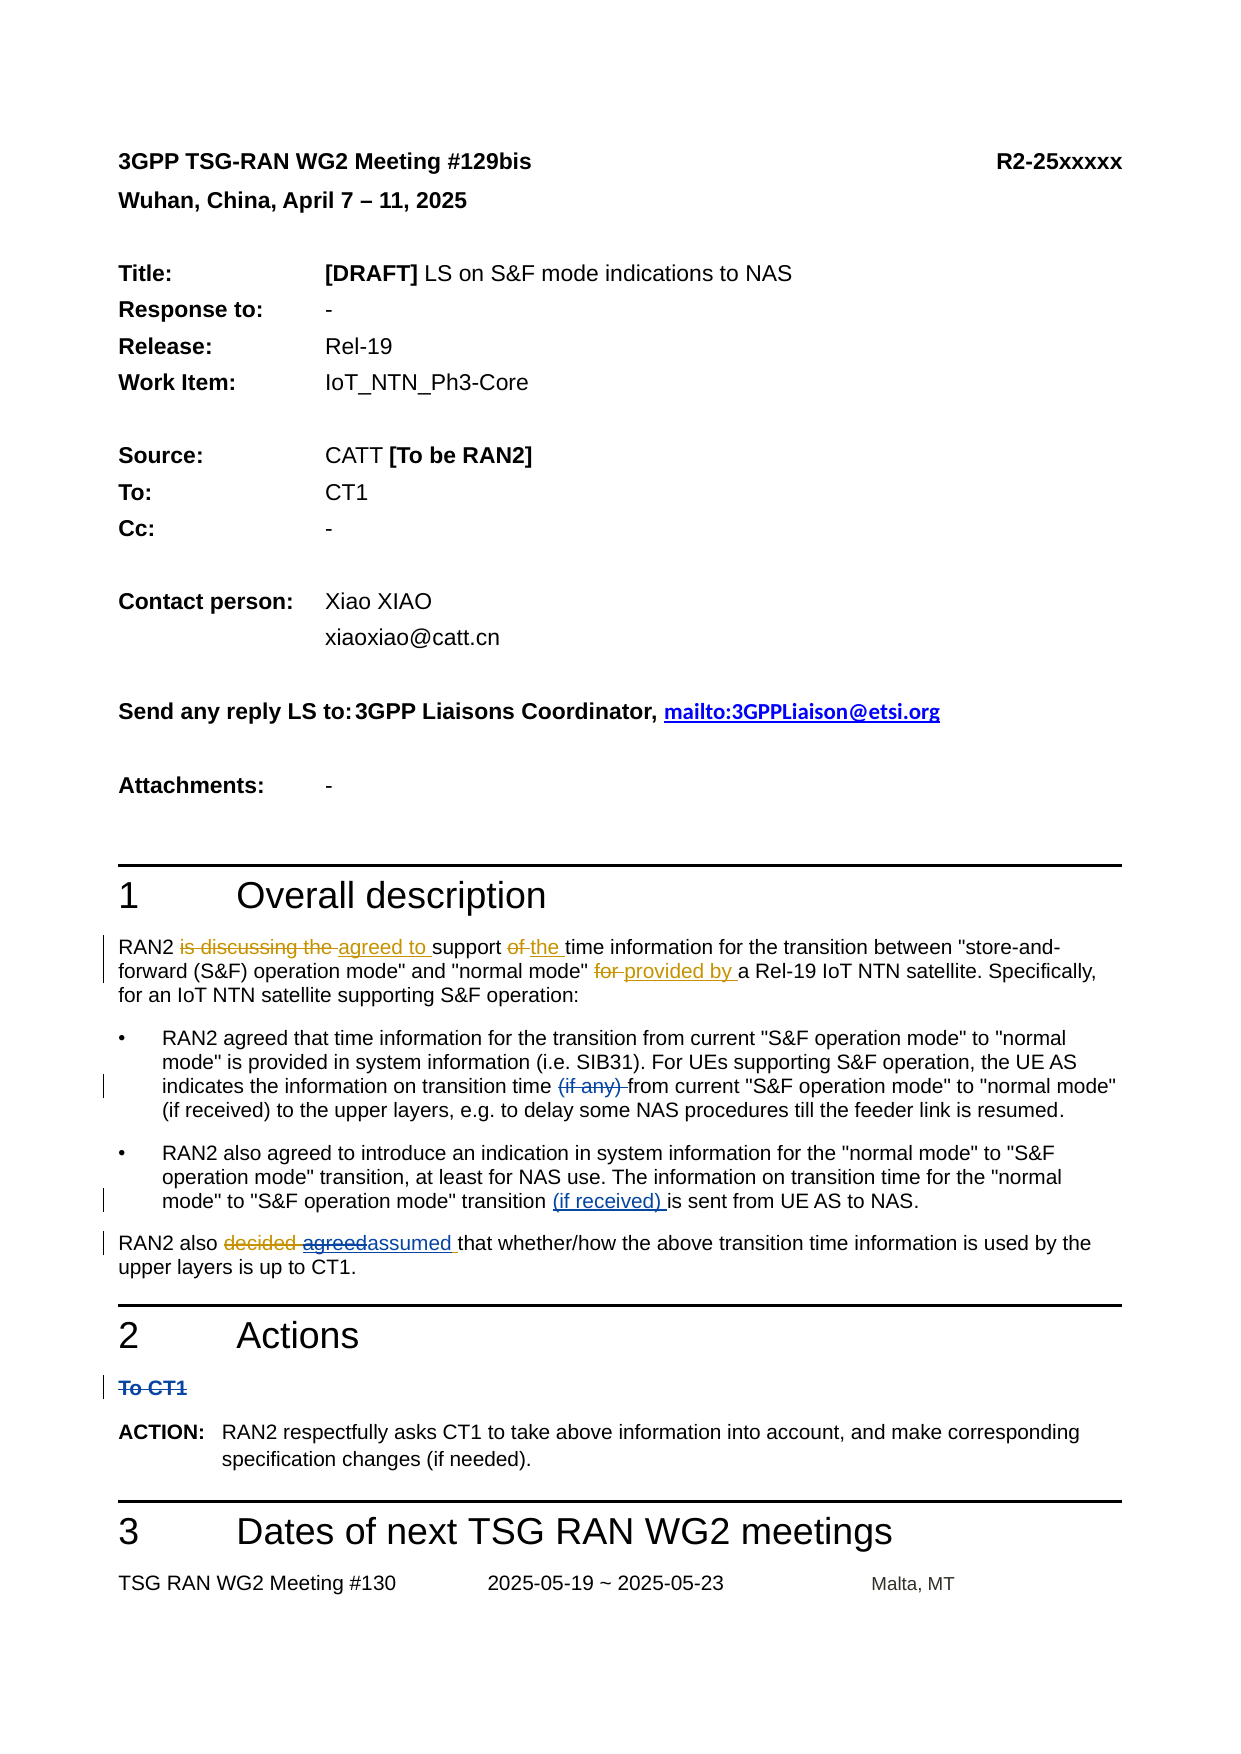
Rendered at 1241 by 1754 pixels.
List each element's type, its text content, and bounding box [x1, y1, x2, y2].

text Source: CATT [To be RAN2] [118, 442, 1122, 468]
text Work Item: IoT_NTN_Ph3-Core [118, 369, 1122, 396]
text Cc: - [118, 515, 1122, 541]
text Wuhan, China, April 7 – 11, 2025 [118, 187, 1122, 213]
text To: CT1 [118, 478, 1122, 505]
text Attachments: - [118, 772, 1122, 798]
text 3 Dates of next TSG RAN WG2 meetings [118, 1503, 1122, 1552]
text RAN2 also that whether/how the above transition time information is used by the upper layers is up to CT1. [118, 1231, 1122, 1279]
text xiaoxiao@catt.cn [118, 624, 1122, 651]
text RAN2 support time information for the transition between "store-and-forward (S&F) operation mode" and "normal mode" a Rel-19 IoT NTN satellite. Specifically, for an IoT NTN satellite supporting S&F operation: [118, 935, 1122, 1007]
text Title: [DRAFT] LS on S&F mode indications to NAS [118, 260, 1122, 286]
text ACTION: RAN2 respectfully asks CT1 to take above information into account, and make corresponding specification changes (if needed). [118, 1419, 1122, 1471]
text 1 Overall description [118, 867, 1122, 916]
text Contact person: Xiao XIAO [118, 588, 1122, 614]
text Release: Rel-19 [118, 333, 1122, 359]
list RAN2 agreed that time information for the transition from current "S&F operation mode" to "normal mode" is provided in system information (i.e. SIB31). For UEs supporting S&F operation, the UE AS indicates the information on transition time from current "S&F operation mode" to "normal mode" (if received) to the upper layers, e.g. to delay some NAS procedures till the feeder link is resumed. [118, 1026, 1122, 1122]
text 2 Actions [118, 1307, 1122, 1357]
text TSG RAN WG2 Meeting #130 2025-05-19 ~ 2025-05-23 Malta, MT [118, 1571, 1122, 1595]
list RAN2 also agreed to introduce an indication in system information for the "normal mode" to "S&F operation mode" transition, at least for NAS use. The information on transition time for the "normal mode" to "S&F operation mode" transition is sent from UE AS to NAS. [118, 1140, 1122, 1212]
text Response to: - [118, 296, 1122, 323]
text Send any reply LS to: 3GPP Liaisons Coordinator, mailto:3GPPLiaison@etsi.org [118, 697, 1122, 725]
text 3GPP TSG-RAN WG2 Meeting #129bis R2-25xxxxx [118, 148, 1122, 174]
